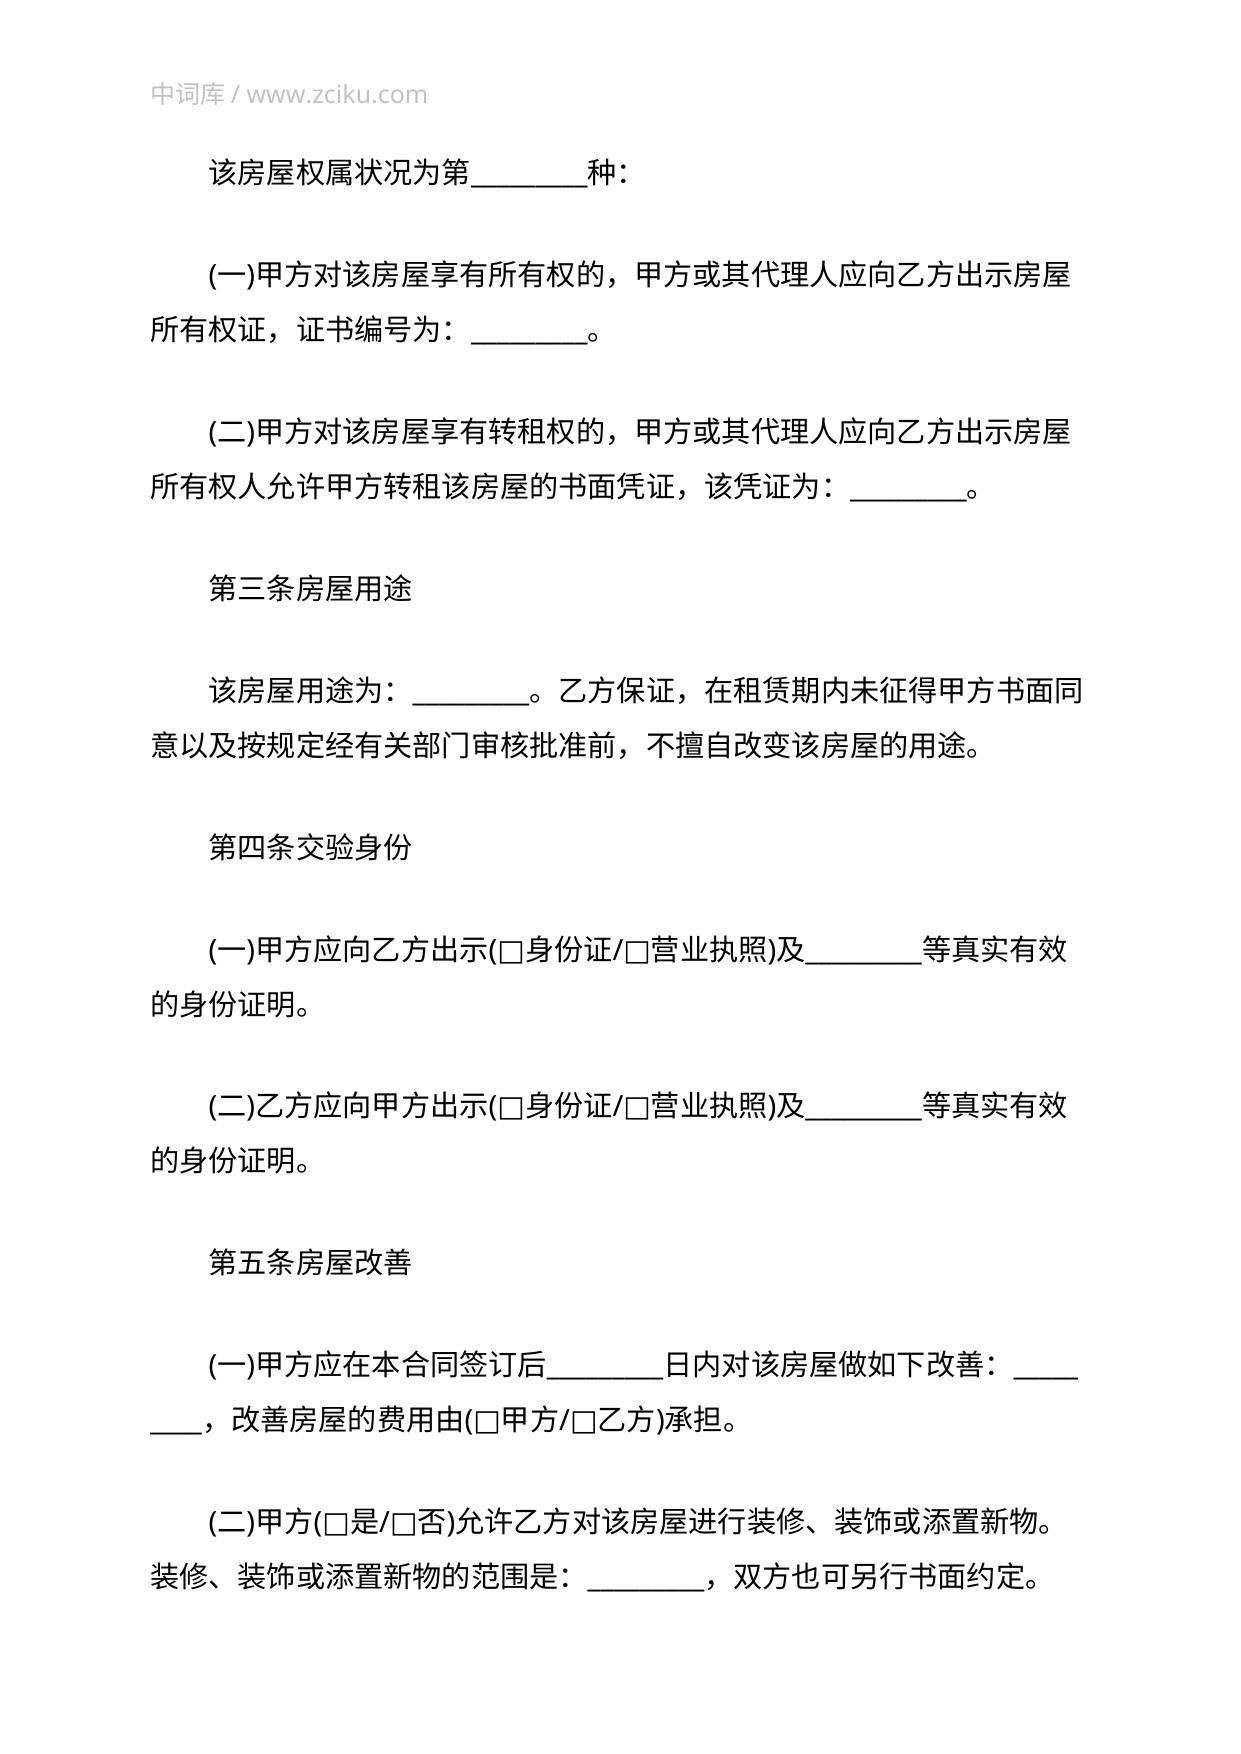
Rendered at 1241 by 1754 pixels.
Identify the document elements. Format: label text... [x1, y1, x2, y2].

text (二)甲方对该房屋享有转租权的，甲方或其代理人应向乙方出示房屋所有权人允许甲方转租该房屋的书面凭证，该凭证为：_________。 [150, 409, 1090, 506]
text (一)甲方应在本合同签订后_________日内对该房屋做如下改善：_________，改善房屋的费用由(□甲方/□乙方)承担。 [150, 1342, 1090, 1439]
text (一)甲方应向乙方出示(□身份证/□营业执照)及_________等真实有效的身份证明。 [150, 926, 1090, 1023]
text 第三条房屋用途 [150, 566, 1090, 608]
text 该房屋权属状况为第_________种： [150, 150, 1090, 192]
text 第五条房屋改善 [150, 1240, 1090, 1282]
text 第四条交验身份 [150, 824, 1090, 867]
text 该房屋用途为：_________。乙方保证，在租赁期内未征得甲方书面同意以及按规定经有关部门审核批准前，不擅自改变该房屋的用途。 [150, 668, 1090, 765]
text (二)甲方(□是/□否)允许乙方对该房屋进行装修、装饰或添置新物。装修、装饰或添置新物的范围是：_________，双方也可另行书面约定。 [150, 1498, 1090, 1596]
text (二)乙方应向甲方出示(□身份证/□营业执照)及_________等真实有效的身份证明。 [150, 1083, 1090, 1180]
text (一)甲方对该房屋享有所有权的，甲方或其代理人应向乙方出示房屋所有权证，证书编号为：_________。 [150, 252, 1090, 349]
